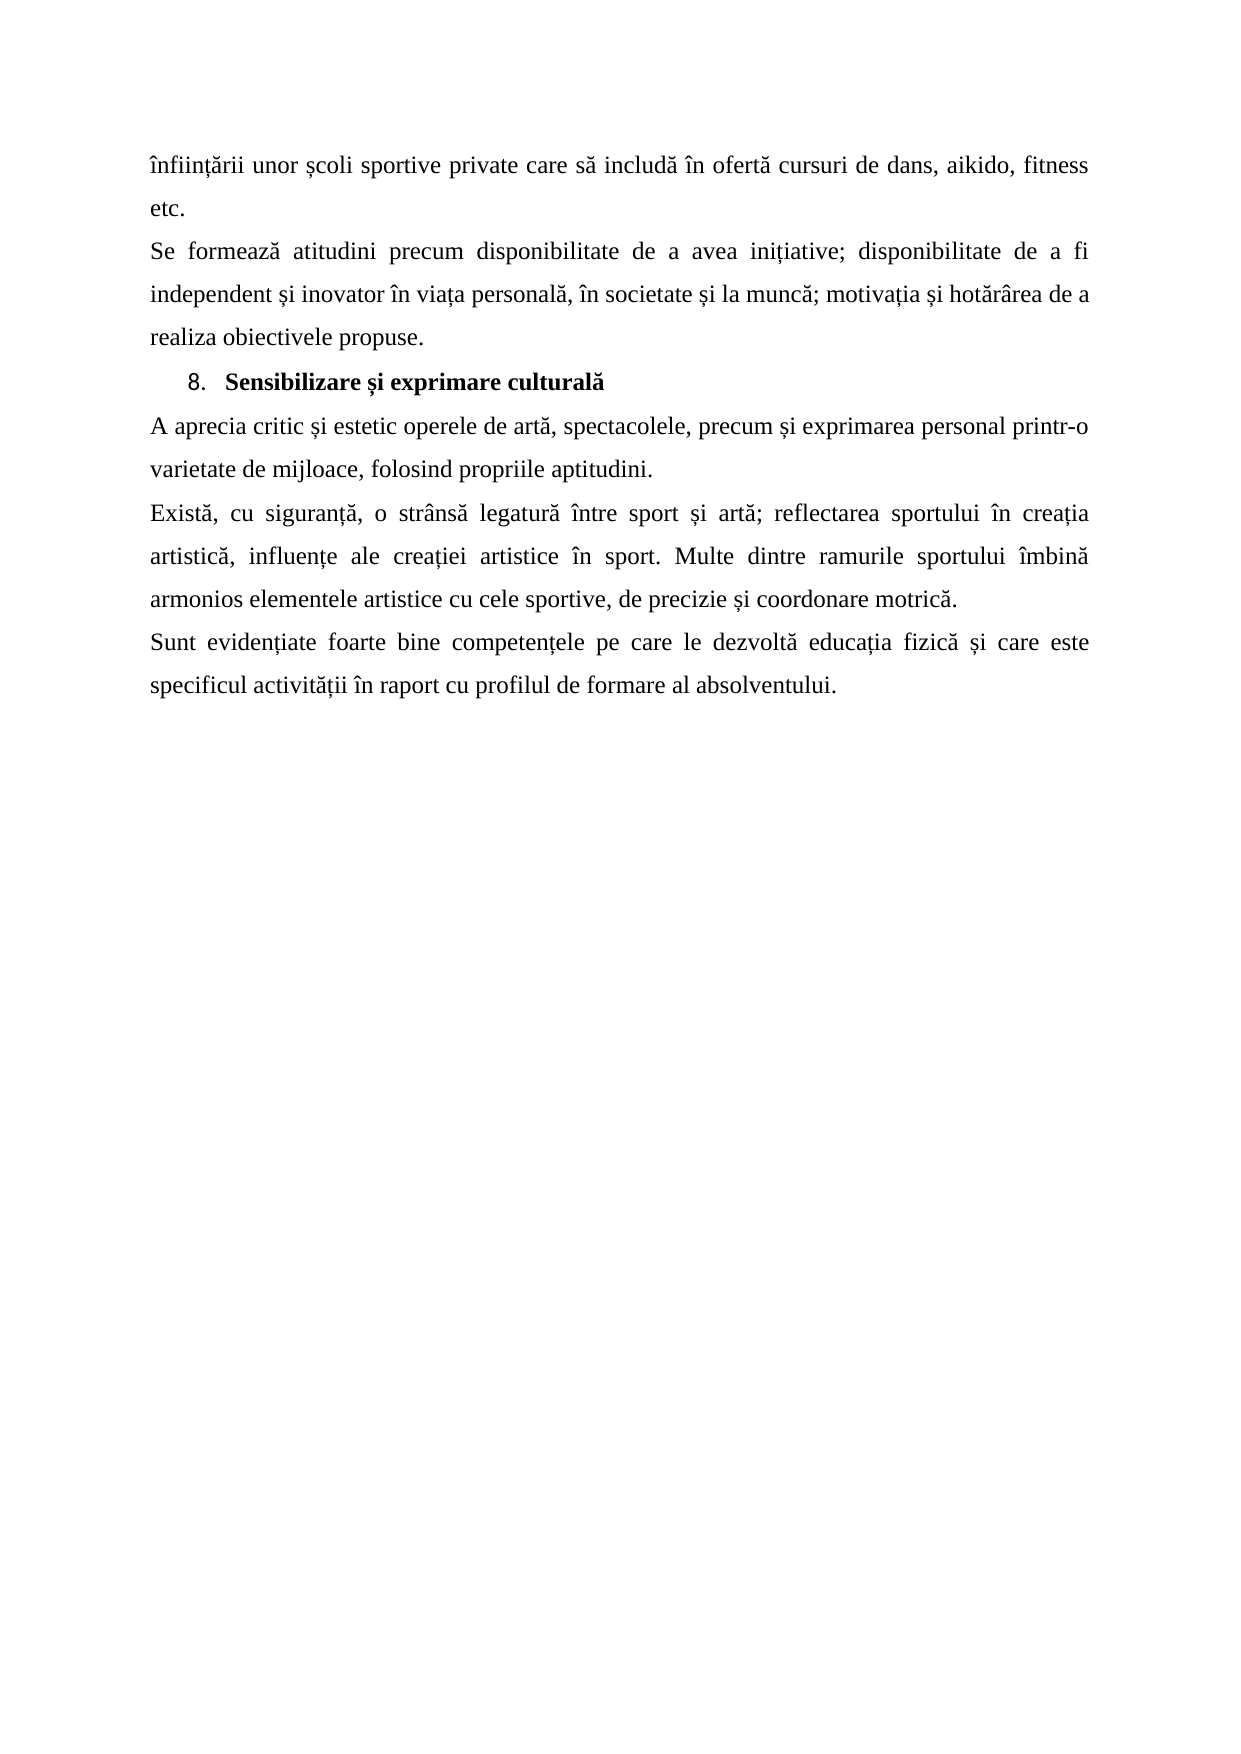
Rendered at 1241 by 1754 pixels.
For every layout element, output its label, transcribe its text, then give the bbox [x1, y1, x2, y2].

text Se formează atitudini precum disponibilitate de a avea inițiative; disponibilitate de a fi independent și inovator în viața personală, în societate și la muncă; motivația și hotărârea de a realiza obiectivele propuse. [150, 236, 1090, 351]
text Există, cu siguranță, o strânsă legatură între sport și artă; reflectarea sportului în creația artistică, influențe ale creației artistice în sport. Multe dintre ramurile sportului îmbină armonios elementele artistice cu cele sportive, de precizie și coordonare motrică. [150, 498, 1090, 613]
text Sunt evidențiate foarte bine competențele pe care le dezvoltă educația fizică și care este specificul activității în raport cu profilul de formare al absolventului. [150, 627, 1090, 699]
text A aprecia critic și estetic operele de artă, spectacolele, precum și exprimarea personal printr-o varietate de mijloace, folosind propriile aptitudini. [150, 411, 1090, 483]
list Sensibilizare și exprimare culturală [187, 366, 1090, 396]
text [150, 150, 1090, 222]
